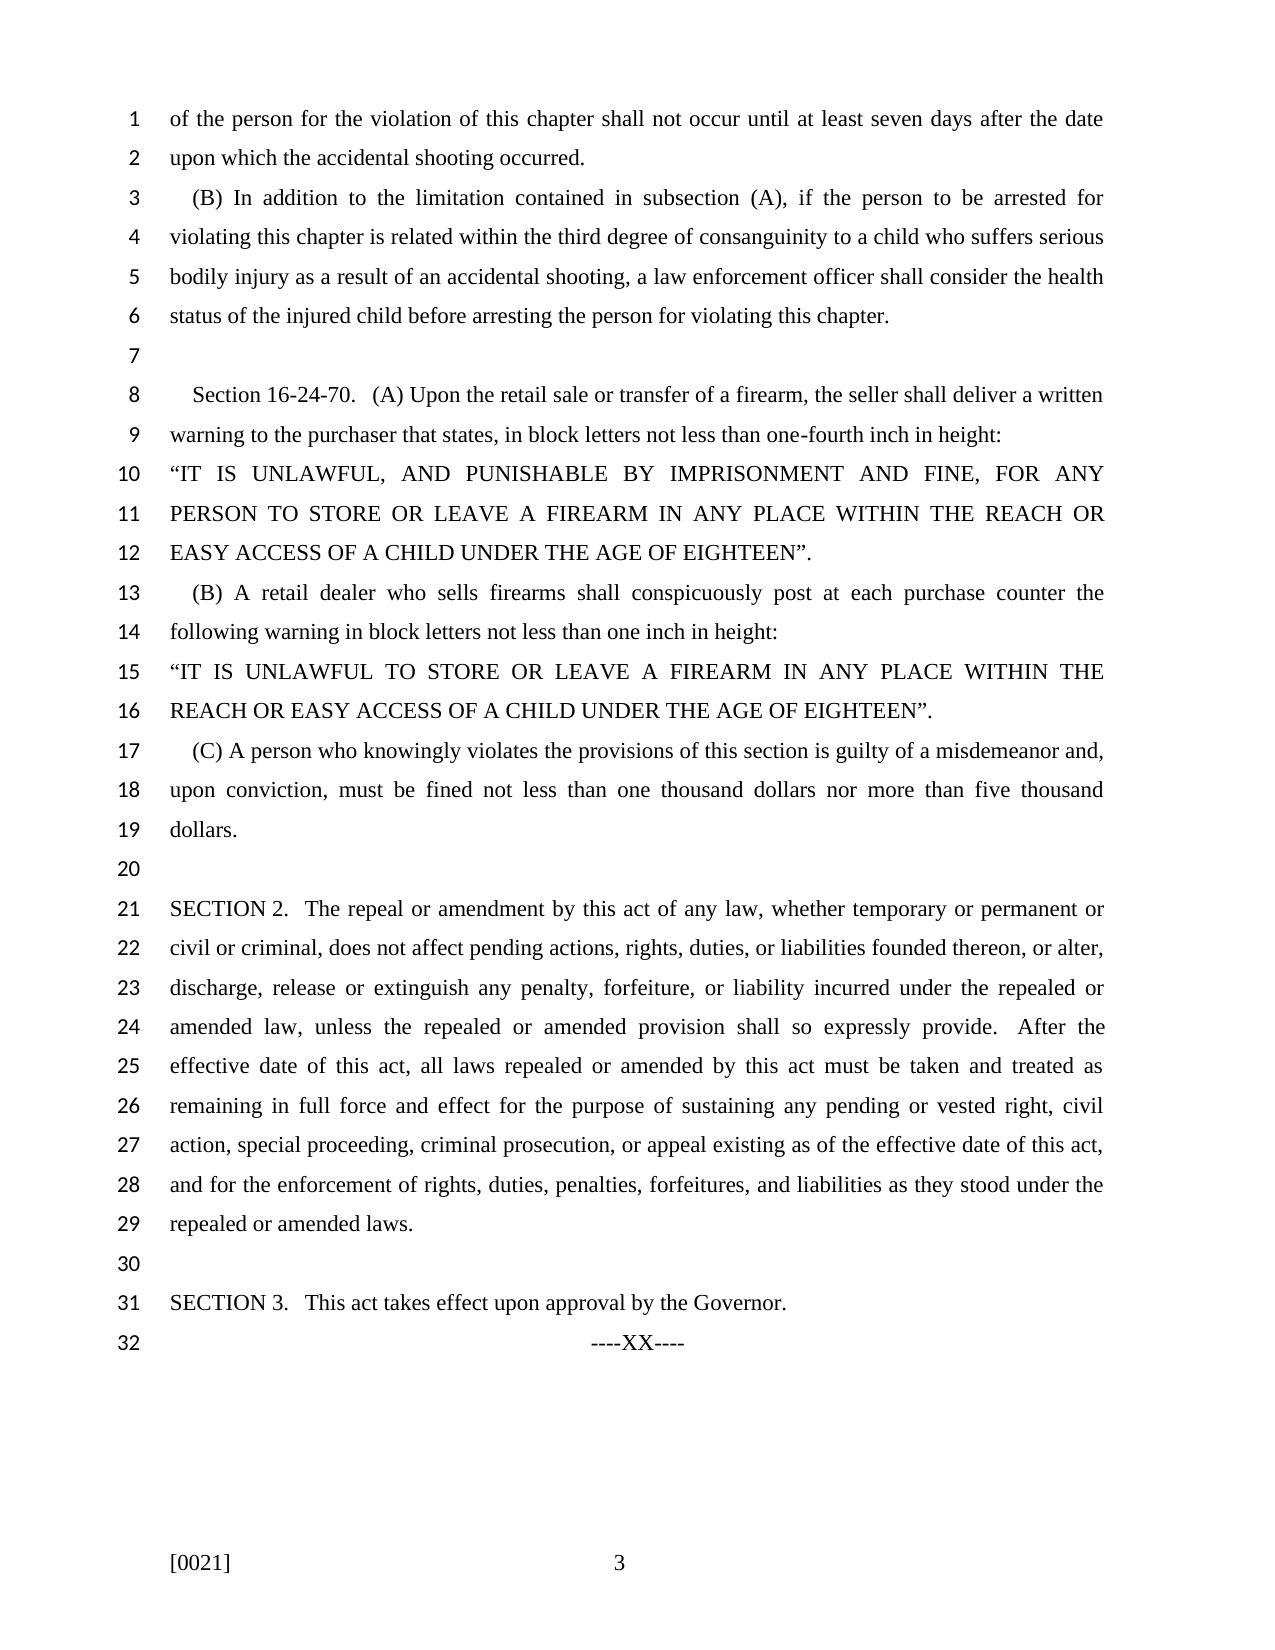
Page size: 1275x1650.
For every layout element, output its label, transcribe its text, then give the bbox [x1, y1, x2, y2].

text “IT IS UNLAWFUL TO STORE OR LEAVE A FIREARM IN ANY PLACE WITHIN THE REACH OR EASY ACCESS OF A CHILD UNDER THE AGE OF EIGHTEEN”. [169, 658, 1106, 723]
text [169, 105, 1106, 171]
text (B) In addition to the limitation contained in subsection (A), if the person to be arrested for violating this chapter is related within the third degree of consanguinity to a child who suffers serious bodily injury as a result of an accidental shooting, a law enforcement officer shall consider the health status of the injured child before arresting the person for violating this chapter. [169, 184, 1106, 329]
text (B) A retail dealer who sells firearms shall conspicuously post at each purchase counter the following warning in block letters not less than one inch in height: [169, 579, 1106, 644]
text ----XX---- [169, 1329, 1106, 1355]
text SECTION 2. The repeal or amendment by this act of any law, whether temporary or permanent or civil or criminal, does not affect pending actions, rights, duties, or liabilities founded thereon, or alter, discharge, release or extinguish any penalty, forfeiture, or liability incurred under the repealed or amended law, unless the repealed or amended provision shall so expressly provide. After the effective date of this act, all laws repealed or amended by this act must be taken and treated as remaining in full force and effect for the purpose of sustaining any pending or vested right, civil action, special proceeding, criminal prosecution, or appeal existing as of the effective date of this act, and for the enforcement of rights, duties, penalties, forfeitures, and liabilities as they stood under the repealed or amended laws. [169, 894, 1106, 1237]
text “IT IS UNLAWFUL, AND PUNISHABLE BY IMPRISONMENT AND FINE, FOR ANY PERSON TO STORE OR LEAVE A FIREARM IN ANY PLACE WITHIN THE REACH OR EASY ACCESS OF A CHILD UNDER THE AGE OF EIGHTEEN”. [169, 460, 1106, 566]
text SECTION 3. This act takes effect upon approval by the Governor. [169, 1289, 1106, 1316]
text Section 16‑24‑70. (A) Upon the retail sale or transfer of a firearm, the seller shall deliver a written warning to the purchaser that states, in block letters not less than one‑fourth inch in height: [169, 381, 1106, 447]
text (C) A person who knowingly violates the provisions of this section is guilty of a misdemeanor and, upon conviction, must be fined not less than one thousand dollars nor more than five thousand dollars. [169, 737, 1106, 842]
